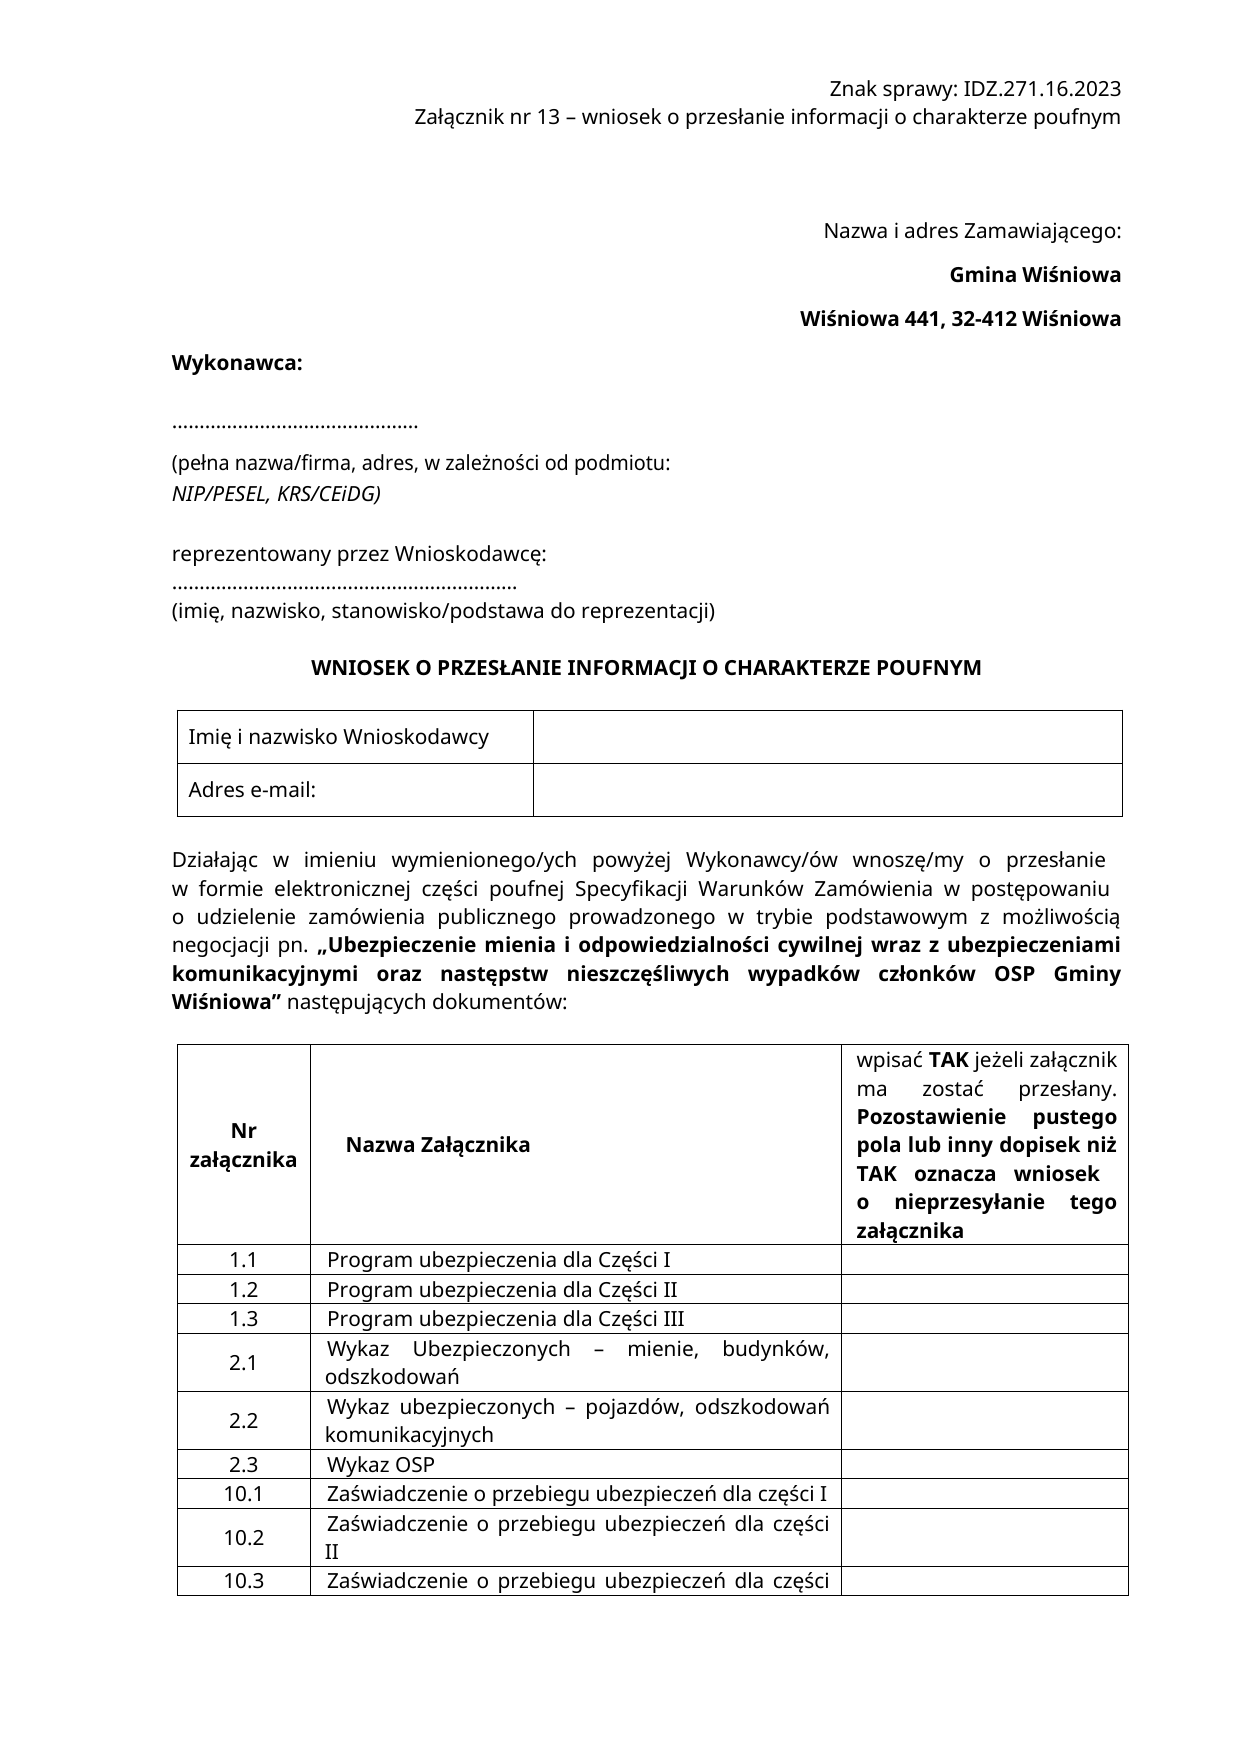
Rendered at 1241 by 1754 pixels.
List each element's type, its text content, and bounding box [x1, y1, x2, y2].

table_header [534, 711, 1122, 763]
table_cell 2.2 [178, 1392, 310, 1449]
table_cell 1.1 [178, 1245, 310, 1274]
text Wiśniowa 441, 32-412 Wiśniowa [172, 304, 1122, 332]
table_cell Program ubezpieczenia dla Części III [311, 1304, 841, 1333]
text ……………………………………… [172, 406, 1122, 434]
table_cell Program ubezpieczenia dla Części I [311, 1245, 841, 1274]
table_cell [842, 1450, 1128, 1478]
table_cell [311, 1567, 841, 1595]
table_cell 1.2 [178, 1275, 310, 1303]
text Gmina Wiśniowa [172, 260, 1122, 288]
table_cell Wykaz Ubezpieczonych – mienie, budynków, odszkodowań [311, 1334, 841, 1391]
table_header Nr załącznika [178, 1045, 310, 1244]
text ……………………………………………………… [172, 567, 1122, 596]
table_cell [842, 1392, 1128, 1449]
table_cell Zaświadczenie o przebiegu ubezpieczeń dla części II [311, 1509, 841, 1566]
text Wykonawca: [172, 348, 1122, 376]
table_header Imię i nazwisko Wnioskodawcy [178, 711, 533, 763]
table_cell Adres e-mail: [178, 764, 533, 816]
table_cell Wykaz ubezpieczonych – pojazdów, odszkodowań komunikacyjnych [311, 1392, 841, 1449]
table_cell [842, 1509, 1128, 1566]
table_cell [842, 1275, 1128, 1303]
table_cell 10.3 [178, 1567, 310, 1595]
subtitle (pełna nazwa/firma, adres, w zależności od podmiotu: [172, 448, 1122, 477]
table_cell Zaświadczenie o przebiegu ubezpieczeń dla części I [311, 1479, 841, 1508]
table_cell 2.3 [178, 1450, 310, 1478]
text reprezentowany przez Wnioskodawcę: [172, 539, 1122, 567]
table_cell [842, 1567, 1128, 1595]
text NIP/PESEL, KRS/CEiDG) [172, 479, 1122, 508]
text Działając w imieniu wymienionego/ych powyżej Wykonawcy/ów wnoszę/my o przesłanie w formie elektronicznej części poufnej Specyfikacji Warunków Zamówienia w postępowaniu o udzielenie zamówienia publicznego prowadzonego w trybie podstawowym z możliwością negocjacji pn. „Ubezpieczenie mienia i odpowiedzialności cywilnej wraz z ubezpieczeniami komunikacyjnymi oraz następstw nieszczęśliwych wypadków członków OSP Gminy Wiśniowa” następujących dokumentów: [172, 845, 1122, 1016]
table_header Nazwa Załącznika [311, 1045, 841, 1244]
text Nazwa i adres Zamawiającego: [148, 216, 1122, 244]
table_cell 10.2 [178, 1509, 310, 1566]
table_cell [842, 1334, 1128, 1391]
table_cell Program ubezpieczenia dla Części II [311, 1275, 841, 1303]
table_cell 1.3 [178, 1304, 310, 1333]
table_cell 10.1 [178, 1479, 310, 1508]
table_cell Wykaz OSP [311, 1450, 841, 1478]
text WNIOSEK O PRZESŁANIE INFORMACJI O CHARAKTERZE POUFNYM [172, 653, 1122, 681]
table_cell [534, 764, 1122, 816]
table_cell [842, 1245, 1128, 1274]
table_cell 2.1 [178, 1334, 310, 1391]
table_cell [842, 1479, 1128, 1508]
table_header wpisać TAK jeżeli załącznik ma zostać przesłany. Pozostawienie pustego pola lub inny dopisek niż TAK oznacza wniosek o nieprzesyłanie tego załącznika [842, 1045, 1128, 1244]
table_cell [842, 1304, 1128, 1333]
text (imię, nazwisko, stanowisko/podstawa do reprezentacji) [172, 596, 1122, 624]
